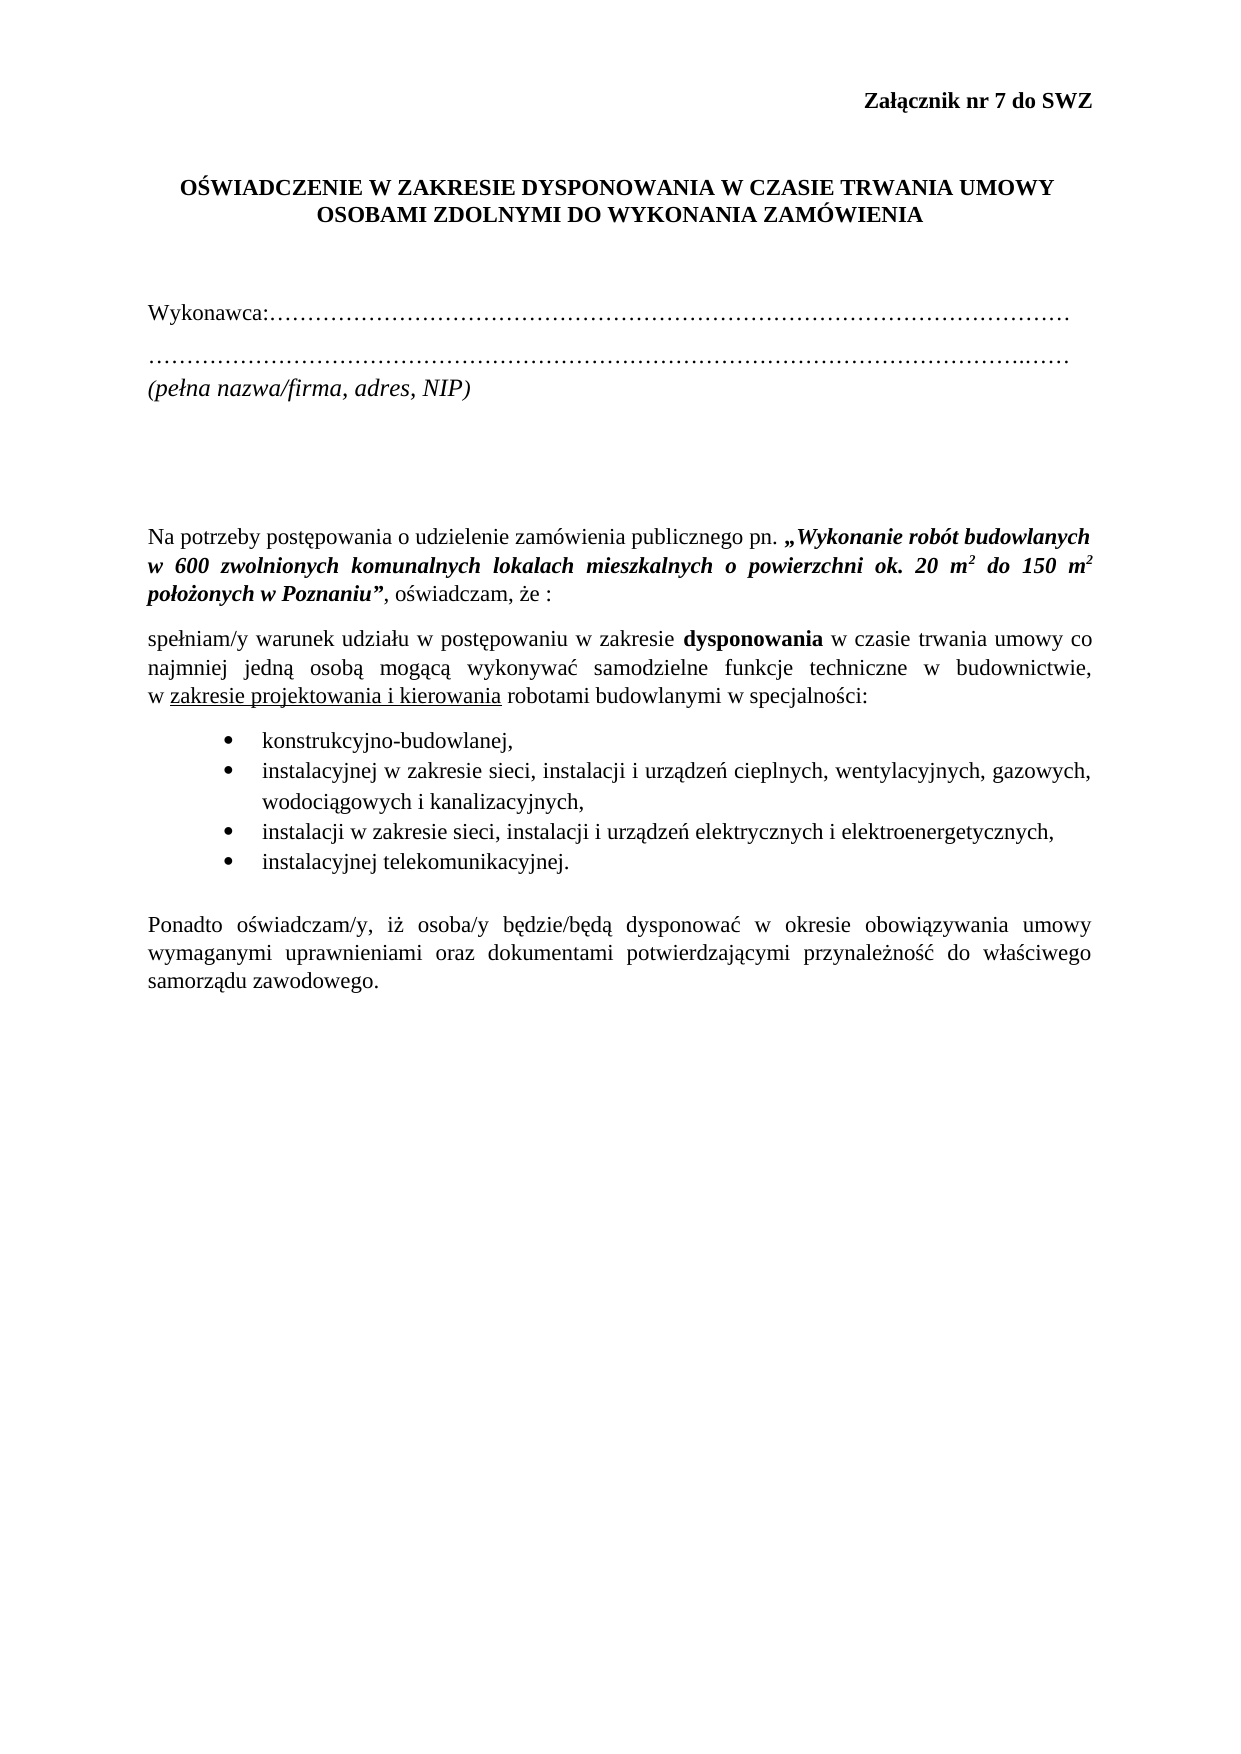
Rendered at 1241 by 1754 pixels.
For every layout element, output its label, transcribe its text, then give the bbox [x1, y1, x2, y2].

text Załącznik nr 7 do SWZ [148, 87, 1093, 113]
text spełniam/y warunek udziału w postępowaniu w zakresie dysponowania w czasie trwania umowy co najmniej jedną osobą mogącą wykonywać samodzielne funkcje techniczne w budownictwie, w zakresie projektowania i kierowania robotami budowlanymi w specjalności: [148, 625, 1093, 709]
text OŚWIADCZENIE W ZAKRESIE DYSPONOWANIA W CZASIE TRWANIA UMOWY OSOBAMI ZDOLNYMI DO WYKONANIA ZAMÓWIENIA [148, 174, 1093, 228]
list instalacyjnej w zakresie sieci, instalacji i urządzeń cieplnych, wentylacyjnych, gazowych, wodociągowych i kanalizacyjnych, [224, 758, 1093, 814]
text Ponadto oświadczam/y, iż osoba/y będzie/będą dysponować w okresie obowiązywania umowy wymaganymi uprawnieniami oraz dokumentami potwierdzającymi przynależność do właściwego samorządu zawodowego. [148, 911, 1093, 994]
list instalacyjnej telekomunikacyjnej. [224, 848, 1093, 874]
text Wykonawca:…………………………………………………………………………………………… [148, 272, 1093, 326]
list instalacji w zakresie sieci, instalacji i urządzeń elektrycznych i elektroenergetycznych, [224, 818, 1093, 844]
list konstrukcyjno-budowlanej, [224, 727, 1093, 754]
text (pełna nazwa/firma, adres, NIP) [148, 373, 1093, 401]
text Na potrzeby postępowania o udzielenie zamówienia publicznego pn. „Wykonanie robót budowlanych w 600 zwolnionych komunalnych lokalach mieszkalnych o powierzchni ok. 20 m2 do 150 m2 położonych w Poznaniu”, oświadczam, że : [148, 495, 1093, 607]
text …………………………………………………………………………………………………….…… [148, 342, 1093, 369]
